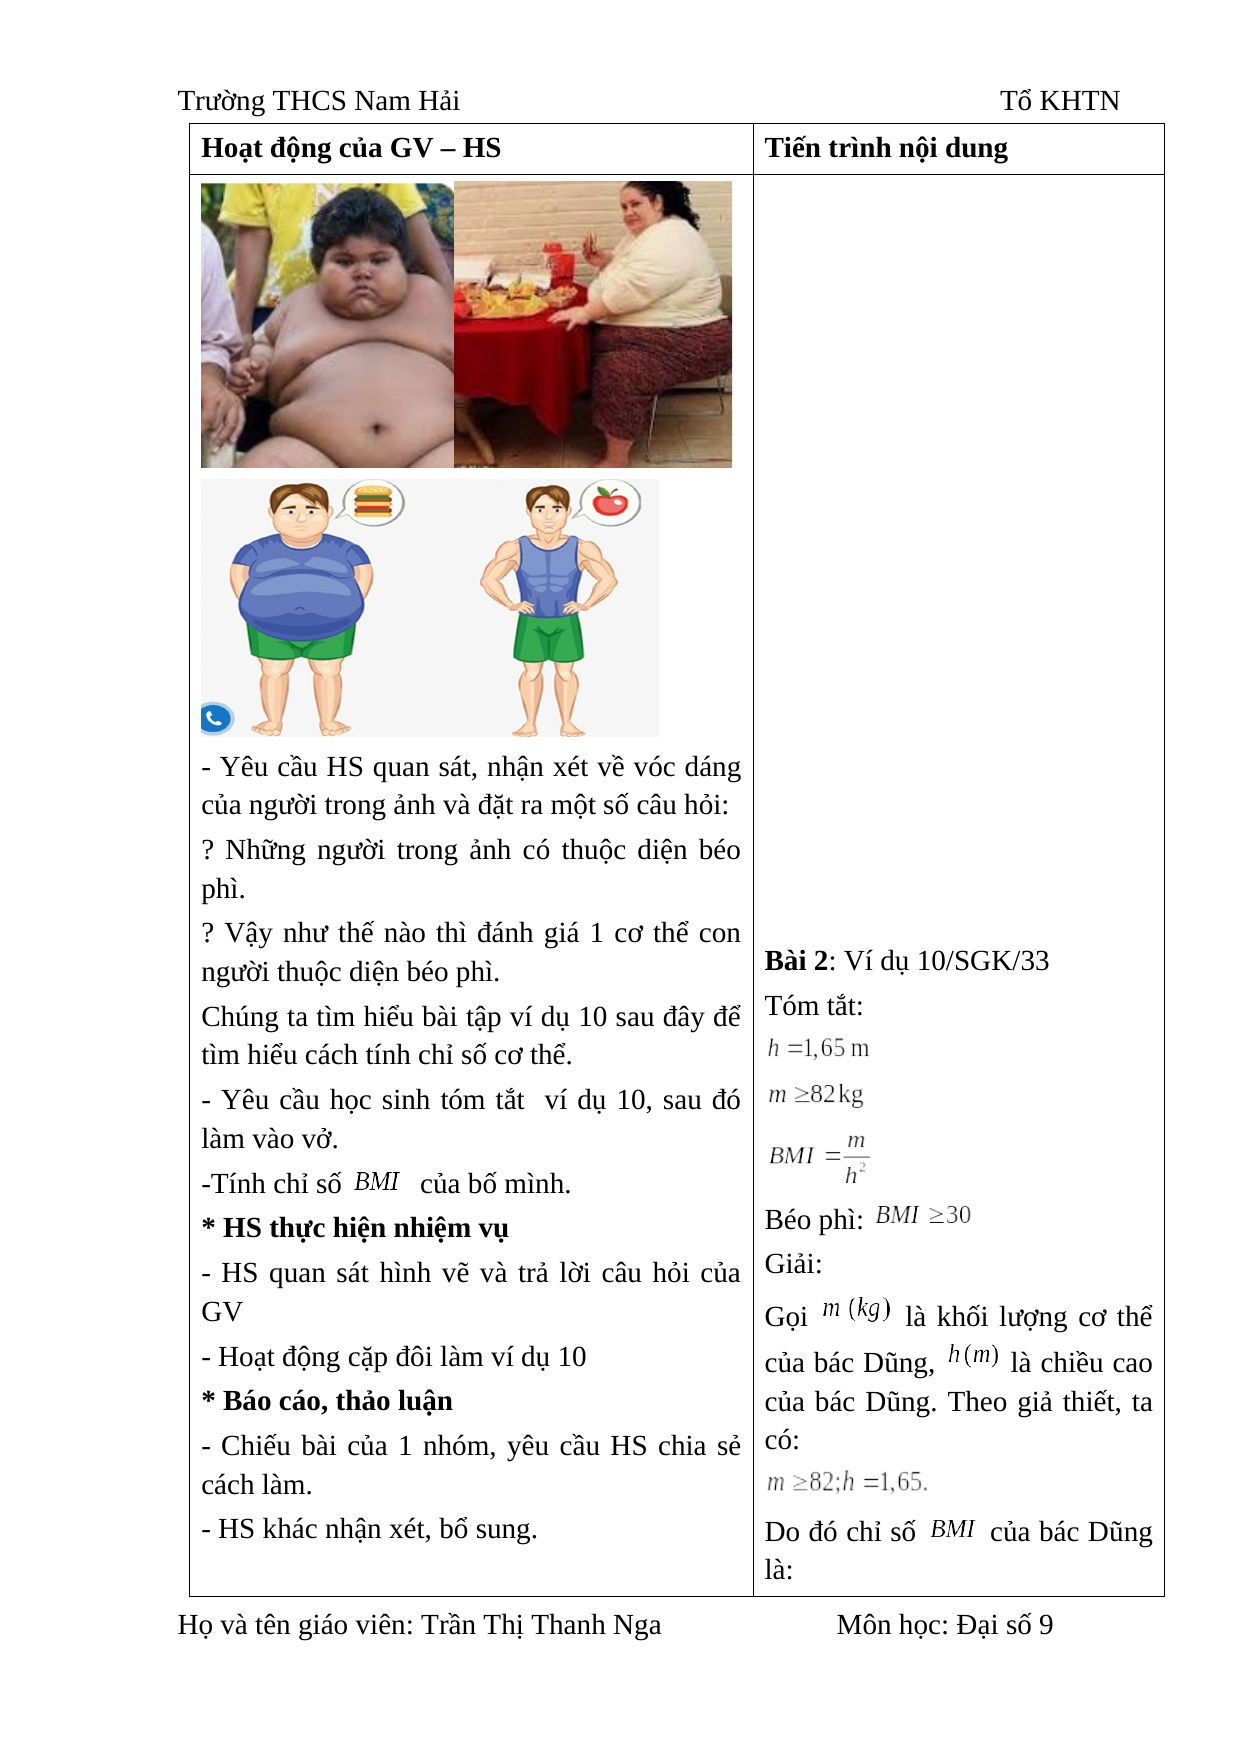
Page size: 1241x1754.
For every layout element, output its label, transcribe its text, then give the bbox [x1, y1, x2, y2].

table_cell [190, 175, 753, 1596]
table_header Tiến trình nội dung [754, 124, 1164, 174]
picture [201, 181, 733, 468]
picture [201, 477, 663, 739]
table_header Hoạt động của GV – HS [190, 124, 753, 174]
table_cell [754, 175, 1164, 1596]
